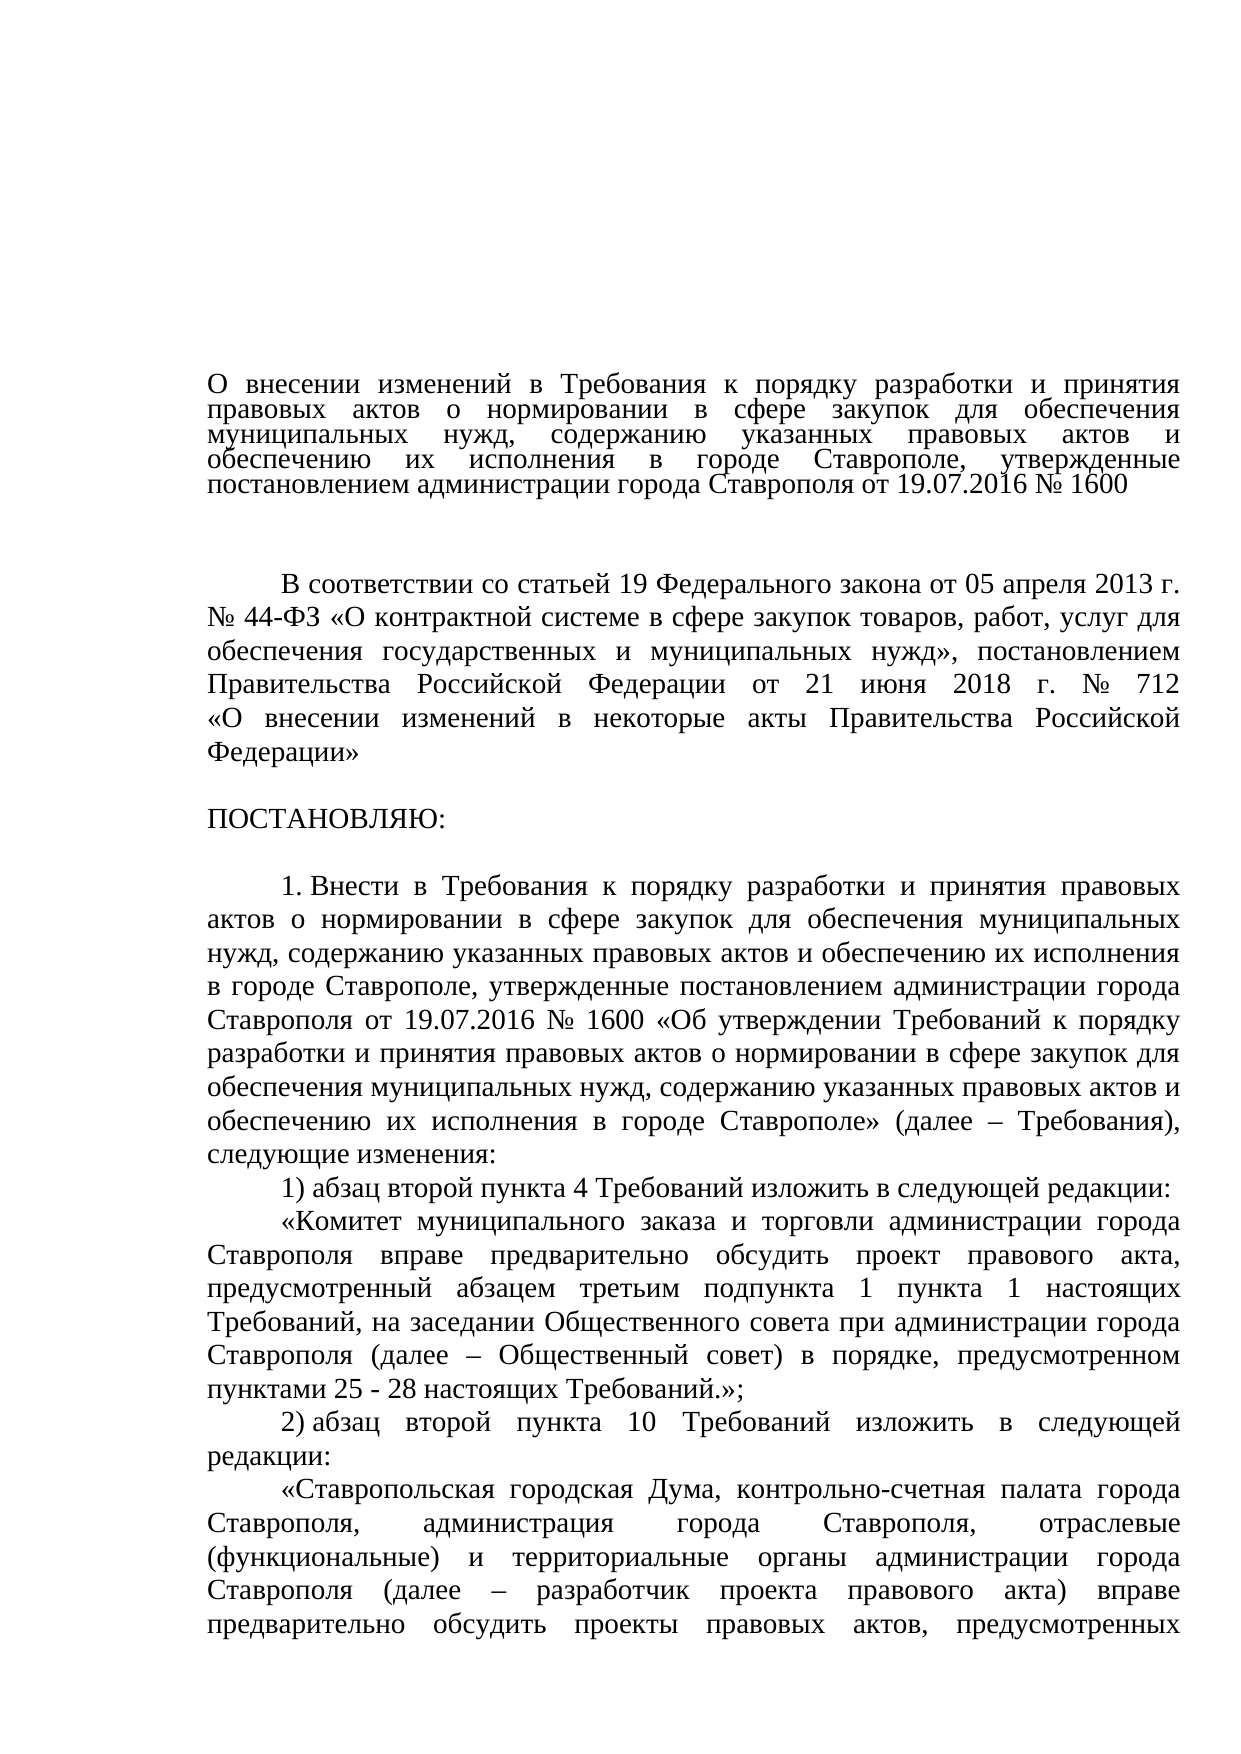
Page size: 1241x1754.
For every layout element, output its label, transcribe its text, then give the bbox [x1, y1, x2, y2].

text ПОСТАНОВЛЯЮ: [207, 801, 1181, 834]
text «Комитет муниципального заказа и торговли администрации города Ставрополя вправе предварительно обсудить проект правового акта, предусмотренный абзацем третьим подпункта 1 пункта 1 настоящих Требований, на заседании Общественного совета при администрации города Ставрополя (далее – Общественный совет) в порядке, предусмотренном пунктами 25 - 28 настоящих Требований.»; [207, 1203, 1181, 1404]
text В соответствии со статьей 19 Федерального закона от 05 апреля 2013 г. № 44-ФЗ «О контрактной системе в сфере закупок товаров, работ, услуг для обеспечения государственных и муниципальных нужд», постановлением Правительства Российской Федерации от 21 июня 2018 г. № 712 «О внесении изменений в некоторые акты Правительства Российской Федерации» [207, 566, 1181, 767]
text 1) абзац второй пункта 4 Требований изложить в следующей редакции: [207, 1170, 1181, 1203]
text 2) абзац второй пункта 10 Требований изложить в следующей редакции: [207, 1404, 1181, 1472]
text О внесении изменений в Требования к порядку разработки и принятия правовых актов о нормировании в сфере закупок для обеспечения муниципальных нужд, содержанию указанных правовых актов и обеспечению их исполнения в городе Ставрополе, утвержденные постановлением администрации города Ставрополя от 19.07.2016 № 1600 [207, 374, 1181, 499]
text 1. Внести в Требования к порядку разработки и принятия правовых актов о нормировании в сфере закупок для обеспечения муниципальных нужд, содержанию указанных правовых актов и обеспечению их исполнения в городе Ставрополе, утвержденные постановлением администрации города Ставрополя от 19.07.2016 № 1600 «Об утверждении Требований к порядку разработки и принятия правовых актов о нормировании в сфере закупок для обеспечения муниципальных нужд, содержанию указанных правовых актов и обеспечению их исполнения в городе Ставрополе» (далее – Требования), следующие изменения: [207, 868, 1181, 1170]
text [207, 1472, 1181, 1639]
